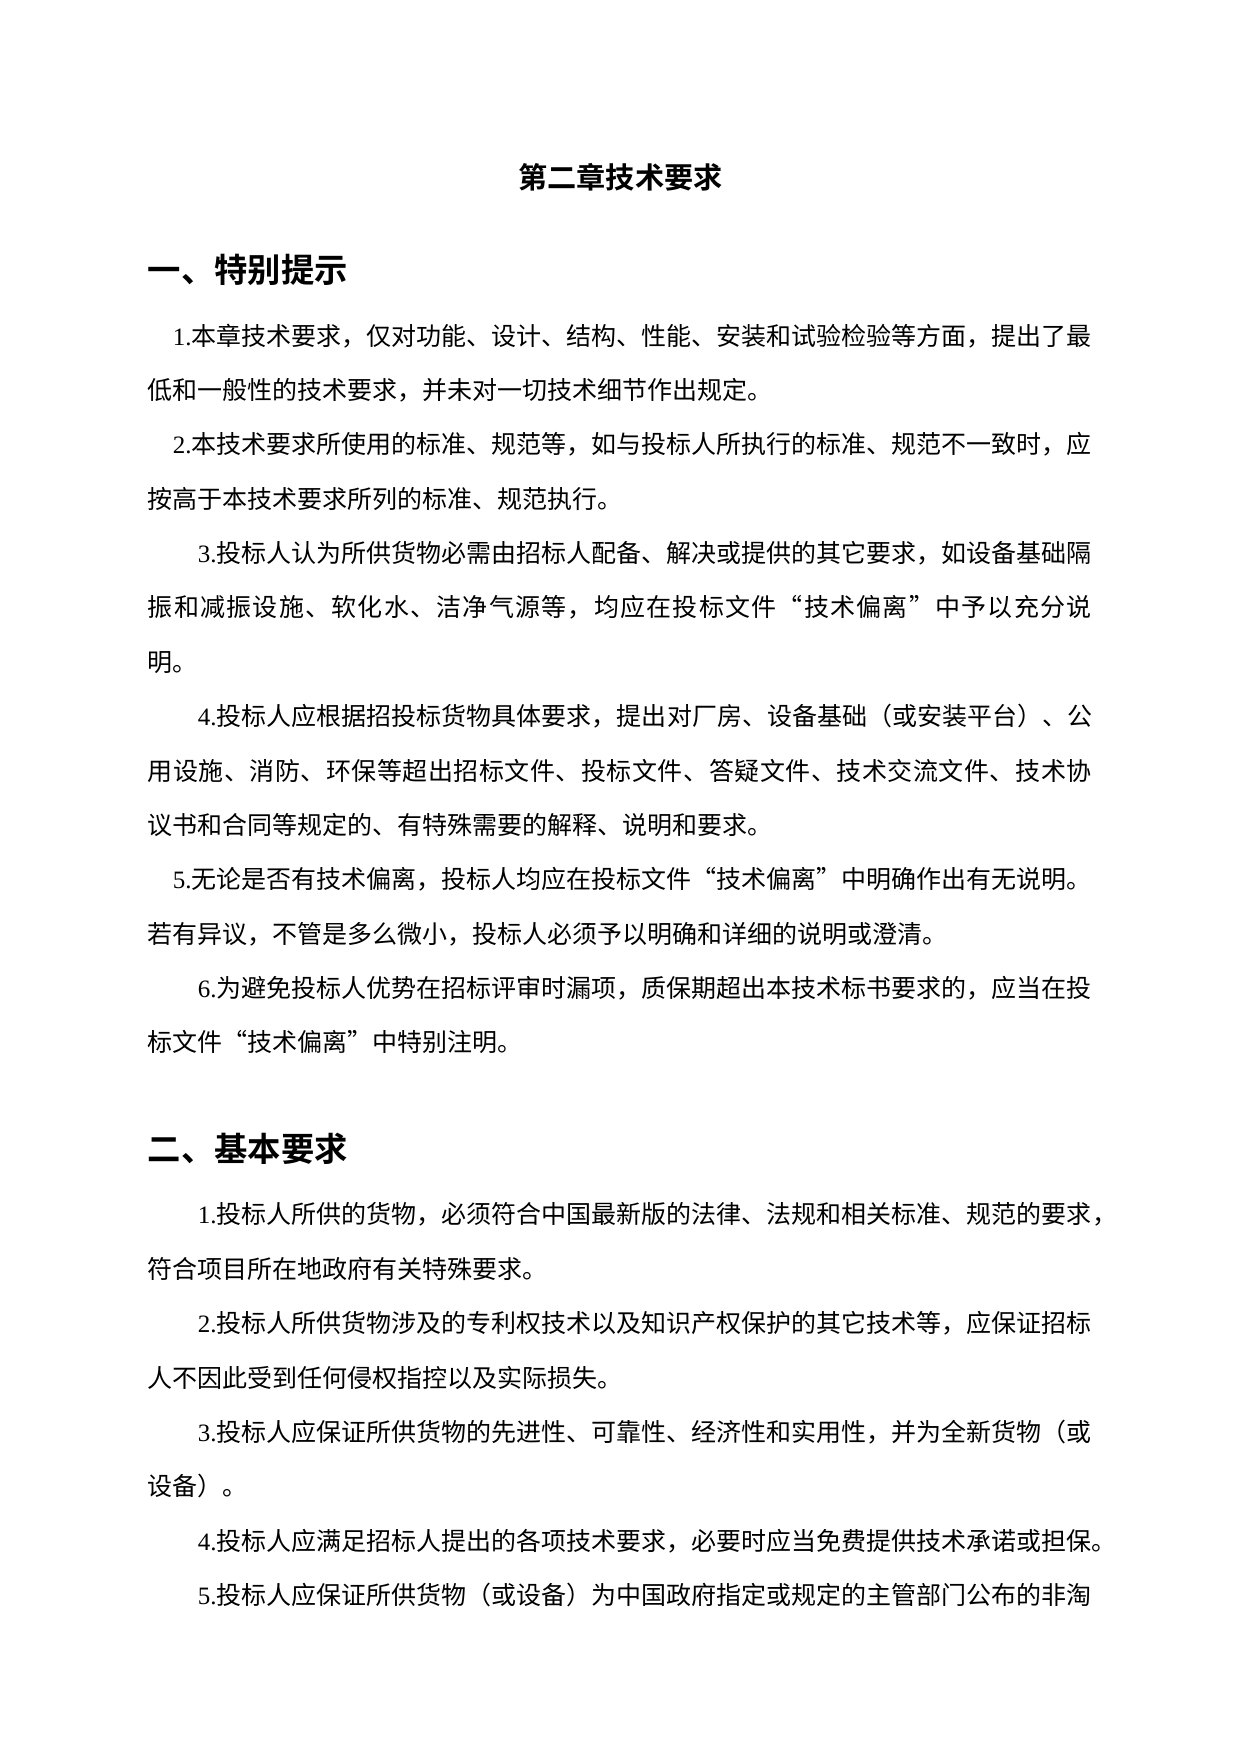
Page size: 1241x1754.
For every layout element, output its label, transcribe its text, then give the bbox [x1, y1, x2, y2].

text 4.投标人应满足招标人提出的各项技术要求，必要时应当免费提供技术承诺或担保。 [148, 1521, 1092, 1557]
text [148, 1576, 1092, 1612]
text 4.投标人应根据招投标货物具体要求，提出对厂房、设备基础（或安装平台）、公用设施、消防、环保等超出招标文件、投标文件、答疑文件、技术交流文件、技术协议书和合同等规定的、有特殊需要的解释、说明和要求。 [148, 697, 1092, 842]
text 3.投标人认为所供货物必需由招标人配备、解决或提供的其它要求，如设备基础隔振和减振设施、软化水、洁净气源等，均应在投标文件“技术偏离”中予以充分说明。 [148, 533, 1092, 678]
text 一、特别提示 [148, 244, 1092, 292]
text 第二章技术要求 [148, 148, 1092, 198]
text 二、基本要求 [148, 1123, 1092, 1171]
text 2.投标人所供货物涉及的专利权技术以及知识产权保护的其它技术等，应保证招标人不因此受到任何侵权指控以及实际损失。 [148, 1304, 1092, 1394]
text 2.本技术要求所使用的标准、规范等，如与投标人所执行的标准、规范不一致时，应按高于本技术要求所列的标准、规范执行。 [148, 425, 1092, 515]
text 1.投标人所供的货物，必须符合中国最新版的法律、法规和相关标准、规范的要求，符合项目所在地政府有关特殊要求。 [148, 1195, 1092, 1286]
text 3.投标人应保证所供货物的先进性、可靠性、经济性和实用性，并为全新货物（或设备）。 [148, 1412, 1092, 1503]
text 5.无论是否有技术偏离，投标人均应在投标文件“技术偏离”中明确作出有无说明。若有异议，不管是多么微小，投标人必须予以明确和详细的说明或澄清。 [148, 860, 1092, 950]
text 6.为避免投标人优势在招标评审时漏项，质保期超出本技术标书要求的，应当在投标文件“技术偏离”中特别注明。 [148, 968, 1092, 1059]
text 1.本章技术要求，仅对功能、设计、结构、性能、安装和试验检验等方面，提出了最低和一般性的技术要求，并未对一切技术细节作出规定。 [148, 316, 1092, 407]
